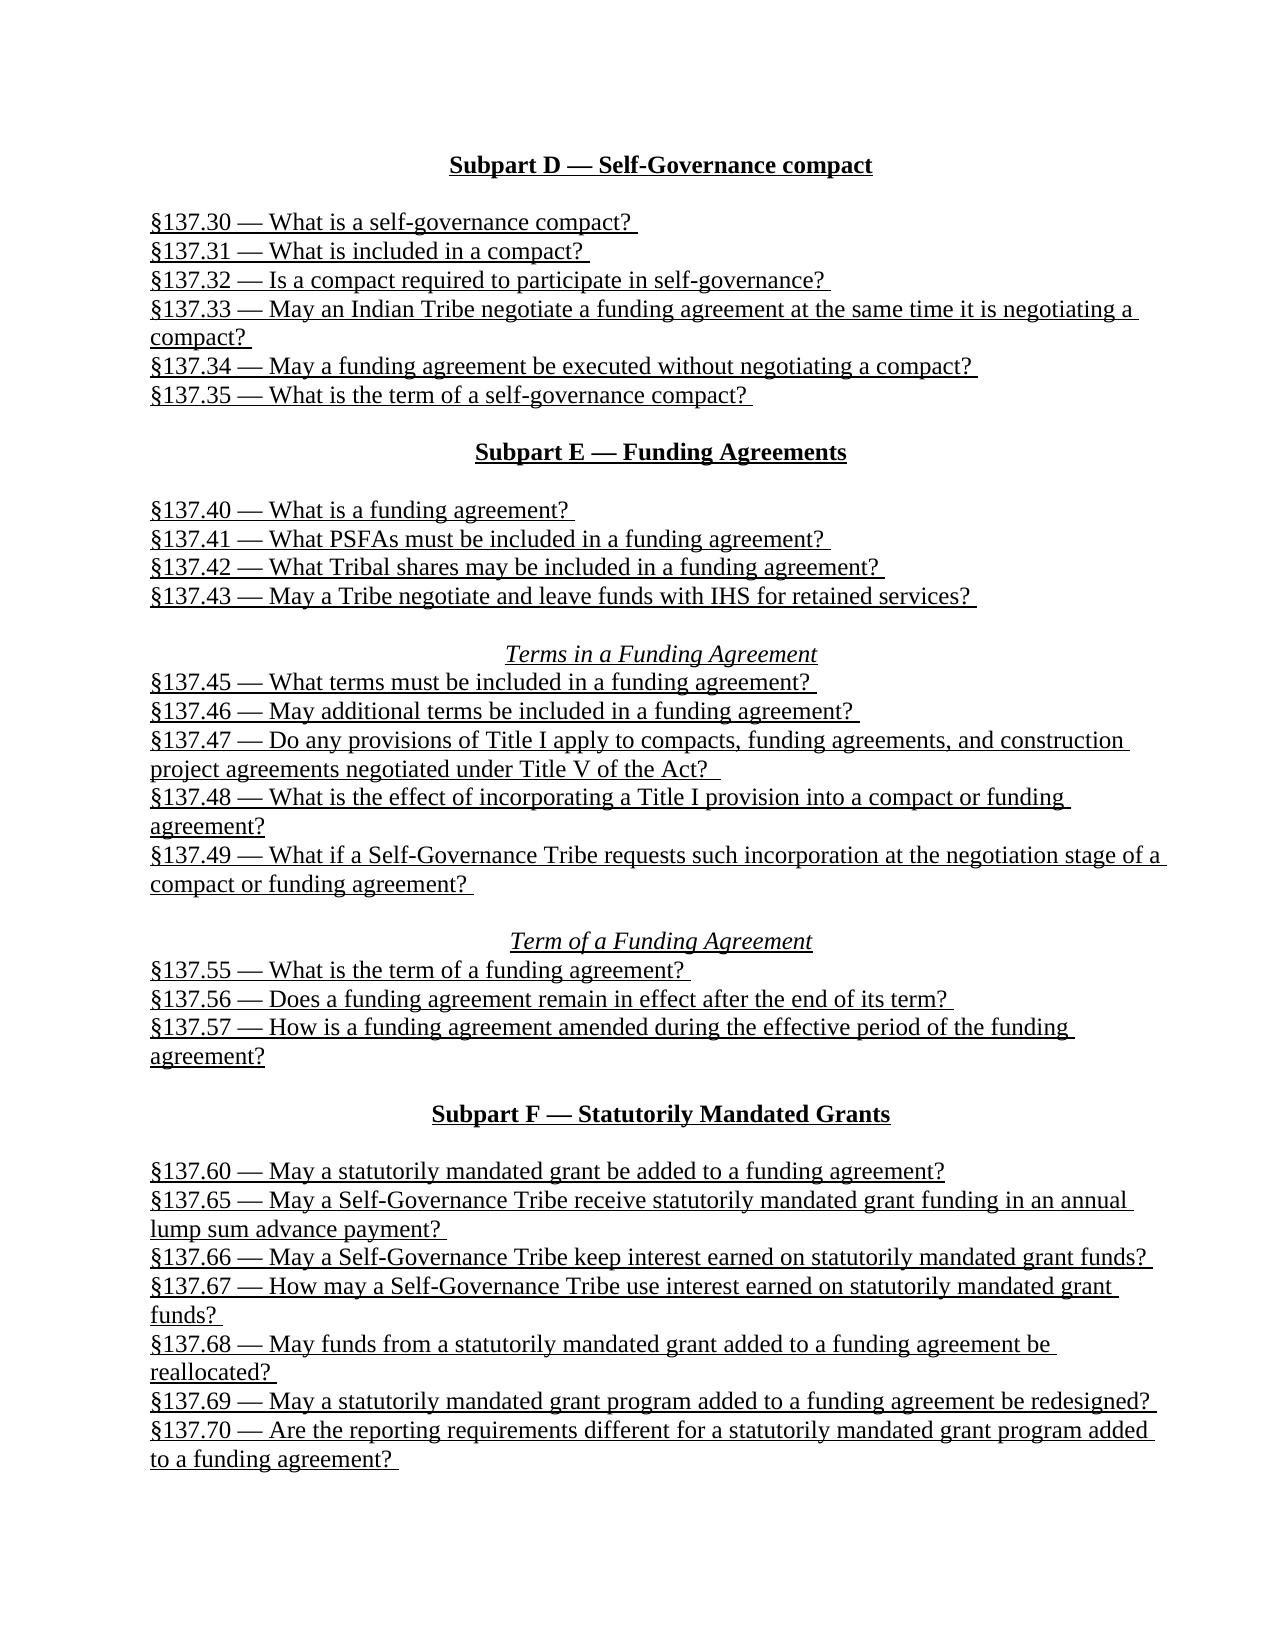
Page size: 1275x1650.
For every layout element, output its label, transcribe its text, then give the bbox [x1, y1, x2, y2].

text §137.42 — What Tribal shares may be included in a funding agreement? [150, 552, 1172, 581]
text §137.56 — Does a funding agreement remain in effect after the end of its term? [150, 984, 1172, 1012]
text §137.65 — May a Self-Governance Tribe receive statutorily mandated grant funding in an annual lump sum advance payment? [150, 1185, 1172, 1242]
text §137.45 — What terms must be included in a funding agreement? [150, 667, 1172, 696]
text Term of a Funding Agreement [150, 926, 1172, 955]
text Subpart F — Statutorily Mandated Grants [150, 1099, 1172, 1127]
text §137.40 — What is a funding agreement? [150, 495, 1172, 524]
text §137.55 — What is the term of a funding agreement? [150, 955, 1172, 984]
text §137.30 — What is a self-governance compact? [150, 207, 1172, 236]
text §137.57 — How is a funding agreement amended during the effective period of the funding agreement? [150, 1012, 1172, 1070]
text §137.69 — May a statutorily mandated grant program added to a funding agreement be redesigned? [150, 1386, 1172, 1415]
text Subpart E — Funding Agreements [150, 437, 1172, 466]
text §137.66 — May a Self-Governance Tribe keep interest earned on statutorily mandated grant funds? [150, 1242, 1172, 1271]
text §137.35 — What is the term of a self-governance compact? [150, 380, 1172, 409]
text §137.43 — May a Tribe negotiate and leave funds with IHS for retained services? [150, 581, 1172, 610]
text Terms in a Funding Agreement [150, 639, 1172, 667]
text Subpart D — Self-Governance compact [150, 150, 1172, 179]
text §137.49 — What if a Self-Governance Tribe requests such incorporation at the negotiation stage of a compact or funding agreement? [150, 840, 1172, 897]
text §137.33 — May an Indian Tribe negotiate a funding agreement at the same time it is negotiating a compact? [150, 294, 1172, 351]
text §137.31 — What is included in a compact? [150, 236, 1172, 265]
text §137.32 — Is a compact required to participate in self-governance? [150, 265, 1172, 294]
text §137.68 — May funds from a statutorily mandated grant added to a funding agreement be reallocated? [150, 1329, 1172, 1386]
text §137.67 — How may a Self-Governance Tribe use interest earned on statutorily mandated grant funds? [150, 1271, 1172, 1329]
text §137.41 — What PSFAs must be included in a funding agreement? [150, 524, 1172, 552]
text §137.70 — Are the reporting requirements different for a statutorily mandated grant program added to a funding agreement? [150, 1415, 1172, 1472]
text §137.46 — May additional terms be included in a funding agreement? [150, 696, 1172, 725]
text §137.48 — What is the effect of incorporating a Title I provision into a compact or funding agreement? [150, 782, 1172, 840]
text §137.60 — May a statutorily mandated grant be added to a funding agreement? [150, 1156, 1172, 1185]
text §137.47 — Do any provisions of Title I apply to compacts, funding agreements, and construction project agreements negotiated under Title V of the Act? [150, 725, 1172, 782]
text §137.34 — May a funding agreement be executed without negotiating a compact? [150, 351, 1172, 380]
